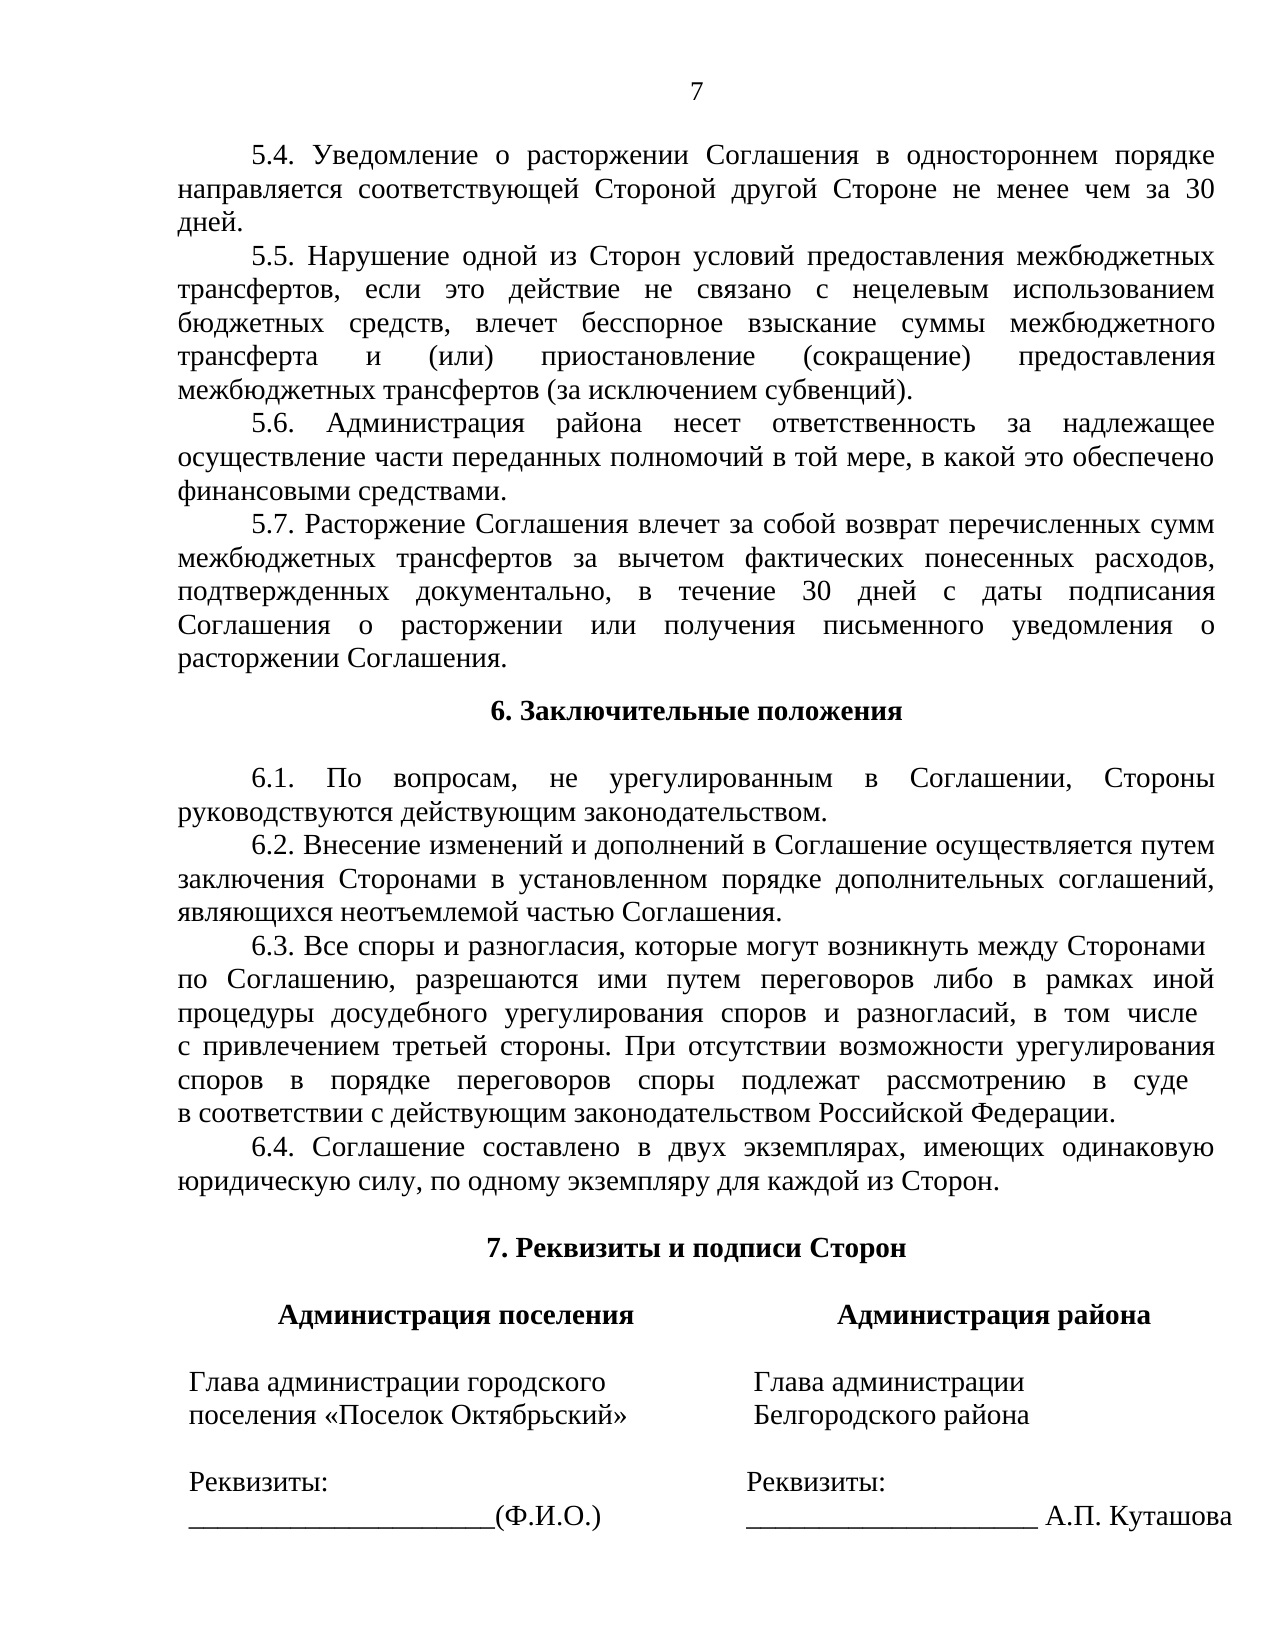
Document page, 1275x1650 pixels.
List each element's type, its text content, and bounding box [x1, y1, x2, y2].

table_header Администрация поселения [177, 1297, 735, 1364]
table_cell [177, 1498, 735, 1532]
text 5.4. Уведомление о расторжении Соглашения в одностороннем порядке направляется соответствующей Стороной другой Стороне не менее чем за 30 дней. [177, 137, 1216, 238]
text 6.3. Все споры и разногласия, которые могут возникнуть между Сторонами по Соглашению, разрешаются ими путем переговоров либо в рамках иной процедуры досудебного урегулирования споров и разногласий, в том числе с привлечением третьей стороны. При отсутствии возможности урегулирования споров в порядке переговоров споры подлежат рассмотрению в суде в соответствии с действующим законодательством Российской Федерации. [177, 928, 1216, 1129]
text 7. Реквизиты и подписи Сторон [177, 1230, 1216, 1263]
table_cell Реквизиты: [735, 1465, 1253, 1498]
text 6.1. По вопросам, не урегулированным в Соглашении, Стороны руководствуются действующим законодательством. [177, 760, 1216, 827]
text 5.7. Расторжение Соглашения влечет за собой возврат перечисленных сумм межбюджетных трансфертов за вычетом фактических понесенных расходов, подтвержденных документально, в течение 30 дней с даты подписания Соглашения о расторжении или получения письменного уведомления о расторжении Соглашения. [177, 506, 1216, 674]
text 5.5. Нарушение одной из Сторон условий предоставления межбюджетных трансфертов, если это действие не связано с нецелевым использованием бюджетных средств, влечет бесспорное взыскание суммы межбюджетного трансферта и (или) приостановление (сокращение) предоставления межбюджетных трансфертов (за исключением субвенций). [177, 238, 1216, 406]
table_cell Глава администрации городского поселения «Поселок Октябрьский» [177, 1364, 735, 1464]
text 6.2. Внесение изменений и дополнений в Соглашение осуществляется путем заключения Сторонами в установленном порядке дополнительных соглашений, являющихся неотъемлемой частью Соглашения. [177, 827, 1216, 928]
table_cell Реквизиты: [177, 1465, 735, 1498]
table_cell Глава администрации Белгородского района [735, 1364, 1253, 1464]
text 6. Заключительные положения [177, 693, 1216, 727]
text 5.6. Администрация района несет ответственность за надлежащее осуществление части переданных полномочий в той мере, в какой это обеспечено финансовыми средствами. [177, 406, 1216, 506]
table_header Администрация района [735, 1297, 1253, 1364]
text 6.4. Соглашение составлено в двух экземплярах, имеющих одинаковую юридическую силу, по одному экземпляру для каждой из Сторон. [177, 1129, 1216, 1196]
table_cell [735, 1498, 1253, 1532]
